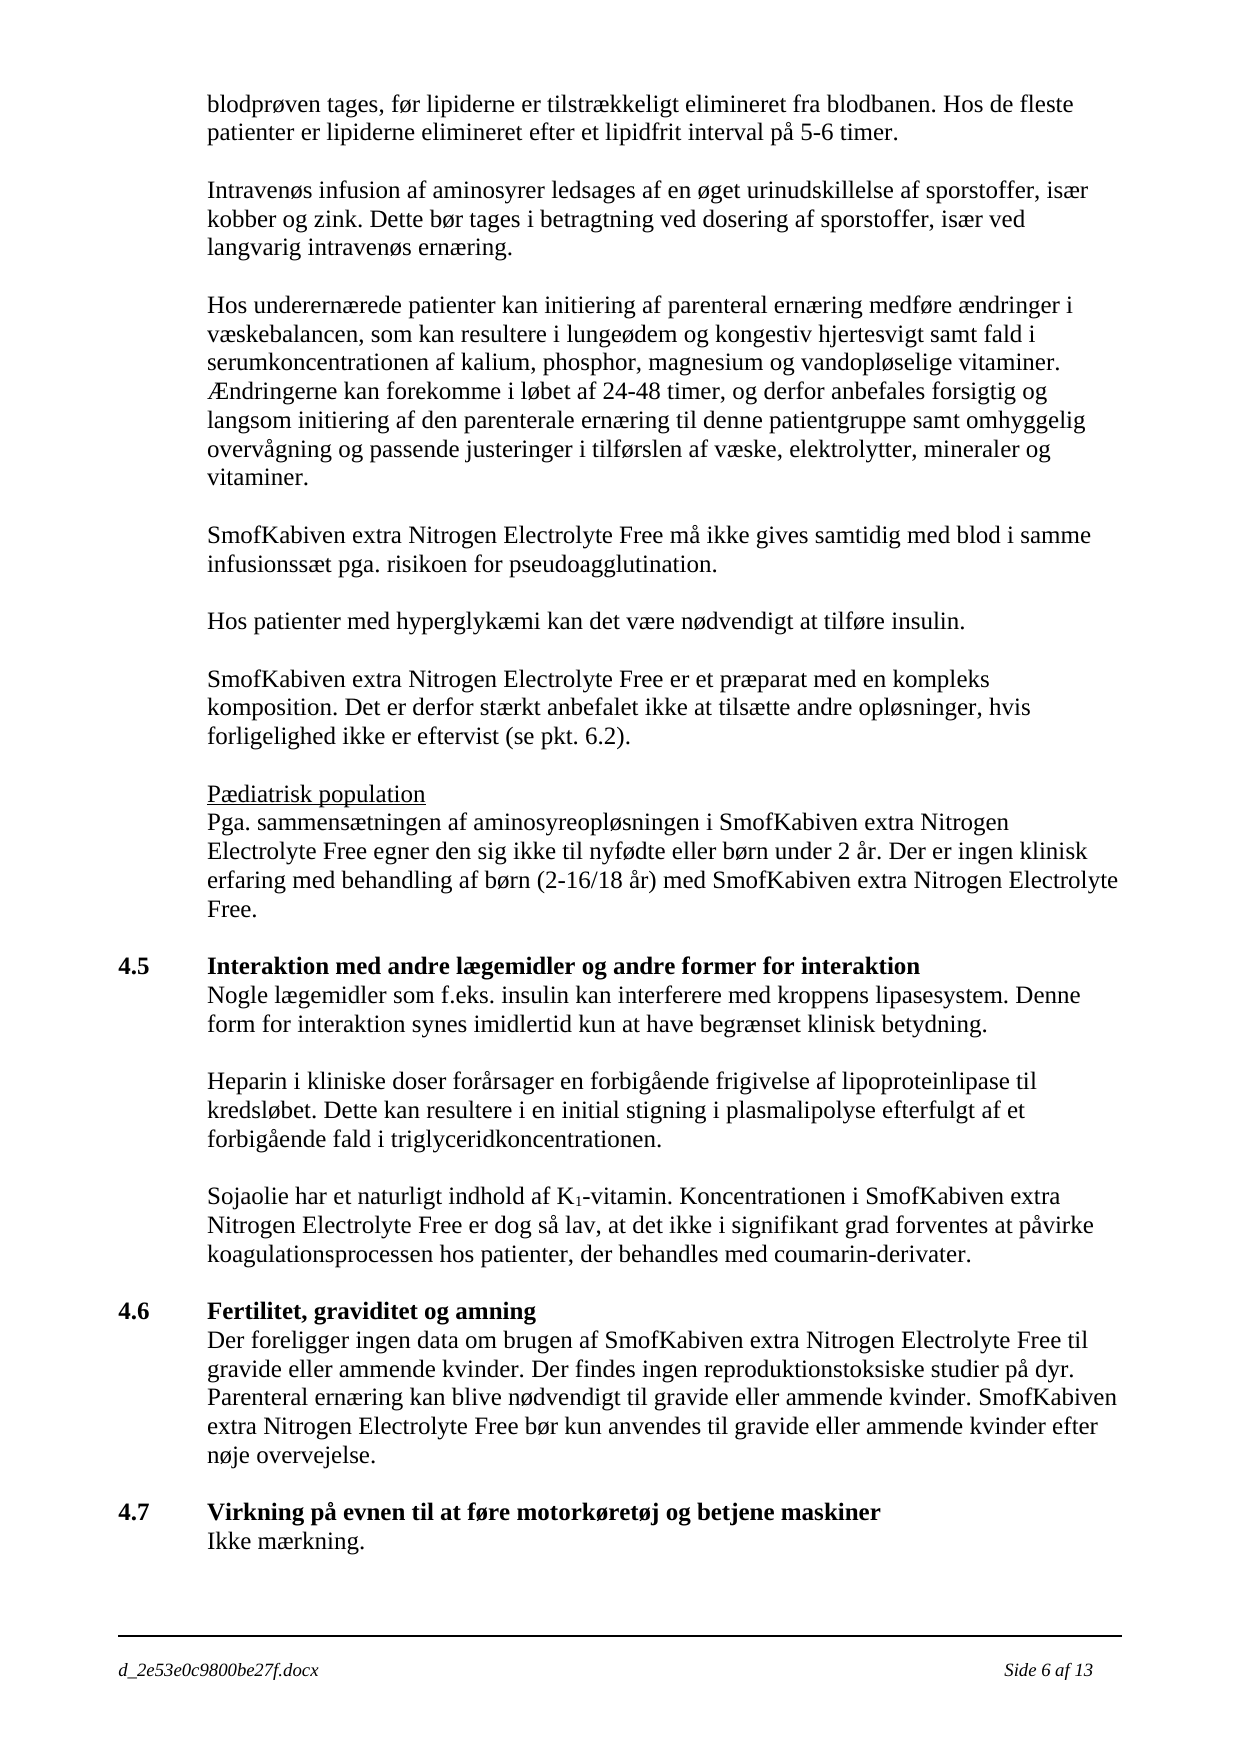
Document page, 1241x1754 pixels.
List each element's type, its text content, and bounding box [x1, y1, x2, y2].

text Hos patienter med hyperglykæmi kan det være nødvendigt at tilføre insulin. [207, 606, 1122, 635]
text Ikke mærkning. [207, 1526, 1122, 1555]
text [207, 89, 1122, 146]
text 4.7 Virkning på evnen til at føre motorkøretøj og betjene maskiner [118, 1497, 1122, 1526]
text SmofKabiven extra Nitrogen Electrolyte Free må ikke gives samtidig med blod i samme infusionssæt pga. risikoen for pseudoagglutination. [207, 520, 1122, 577]
text Pædiatrisk population [207, 779, 1122, 807]
text SmofKabiven extra Nitrogen Electrolyte Free er et præparat med en kompleks komposition. Det er derfor stærkt anbefalet ikke at tilsætte andre opløsninger, hvis forligelighed ikke er eftervist (se pkt. 6.2). [207, 664, 1122, 750]
text Heparin i kliniske doser forårsager en forbigående frigivelse af lipoproteinlipase til kredsløbet. Dette kan resultere i en initial stigning i plasmalipolyse efterfulgt af et forbigående fald i triglyceridkoncentrationen. [207, 1066, 1122, 1152]
text Hos underernærede patienter kan initiering af parenteral ernæring medføre ændringer i væskebalancen, som kan resultere i lungeødem og kongestiv hjertesvigt samt fald i serumkoncentrationen af kalium, phosphor, magnesium og vandopløselige vitaminer. Ændringerne kan forekomme i løbet af 24-48 timer, og derfor anbefales forsigtig og langsom initiering af den parenterale ernæring til denne patientgruppe samt omhyggelig overvågning og passende justeringer i tilførslen af væske, elektrolytter, mineraler og vitaminer. [207, 290, 1122, 491]
text Intravenøs infusion af aminosyrer ledsages af en øget urinudskillelse af sporstoffer, især kobber og zink. Dette bør tages i betragtning ved dosering af sporstoffer, især ved langvarig intravenøs ernæring. [207, 175, 1122, 261]
text 4.6 Fertilitet, graviditet og amning [118, 1296, 1122, 1325]
text Nogle lægemidler som f.eks. insulin kan interferere med kroppens lipasesystem. Denne form for interaktion synes imidlertid kun at have begrænset klinisk betydning. [207, 980, 1122, 1037]
text 4.5 Interaktion med andre lægemidler og andre former for interaktion [118, 951, 1122, 980]
text Pga. sammensætningen af aminosyreopløsningen i SmofKabiven extra Nitrogen Electrolyte Free egner den sig ikke til nyfødte eller børn under 2 år. Der er ingen klinisk erfaring med behandling af børn (2-16/18 år) med SmofKabiven extra Nitrogen Electrolyte Free. [207, 807, 1122, 922]
text Sojaolie har et naturligt indhold af K1-vitamin. Koncentrationen i SmofKabiven extra Nitrogen Electrolyte Free er dog så lav, at det ikke i signifikant grad forventes at påvirke koagulationsprocessen hos patienter, der behandles med coumarin-derivater. [207, 1181, 1122, 1267]
text Der foreligger ingen data om brugen af SmofKabiven extra Nitrogen Electrolyte Free til gravide eller ammende kvinder. Der findes ingen reproduktionstoksiske studier på dyr. Parenteral ernæring kan blive nødvendigt til gravide eller ammende kvinder. SmofKabiven extra Nitrogen Electrolyte Free bør kun anvendes til gravide eller ammende kvinder efter nøje overvejelse. [207, 1325, 1119, 1469]
